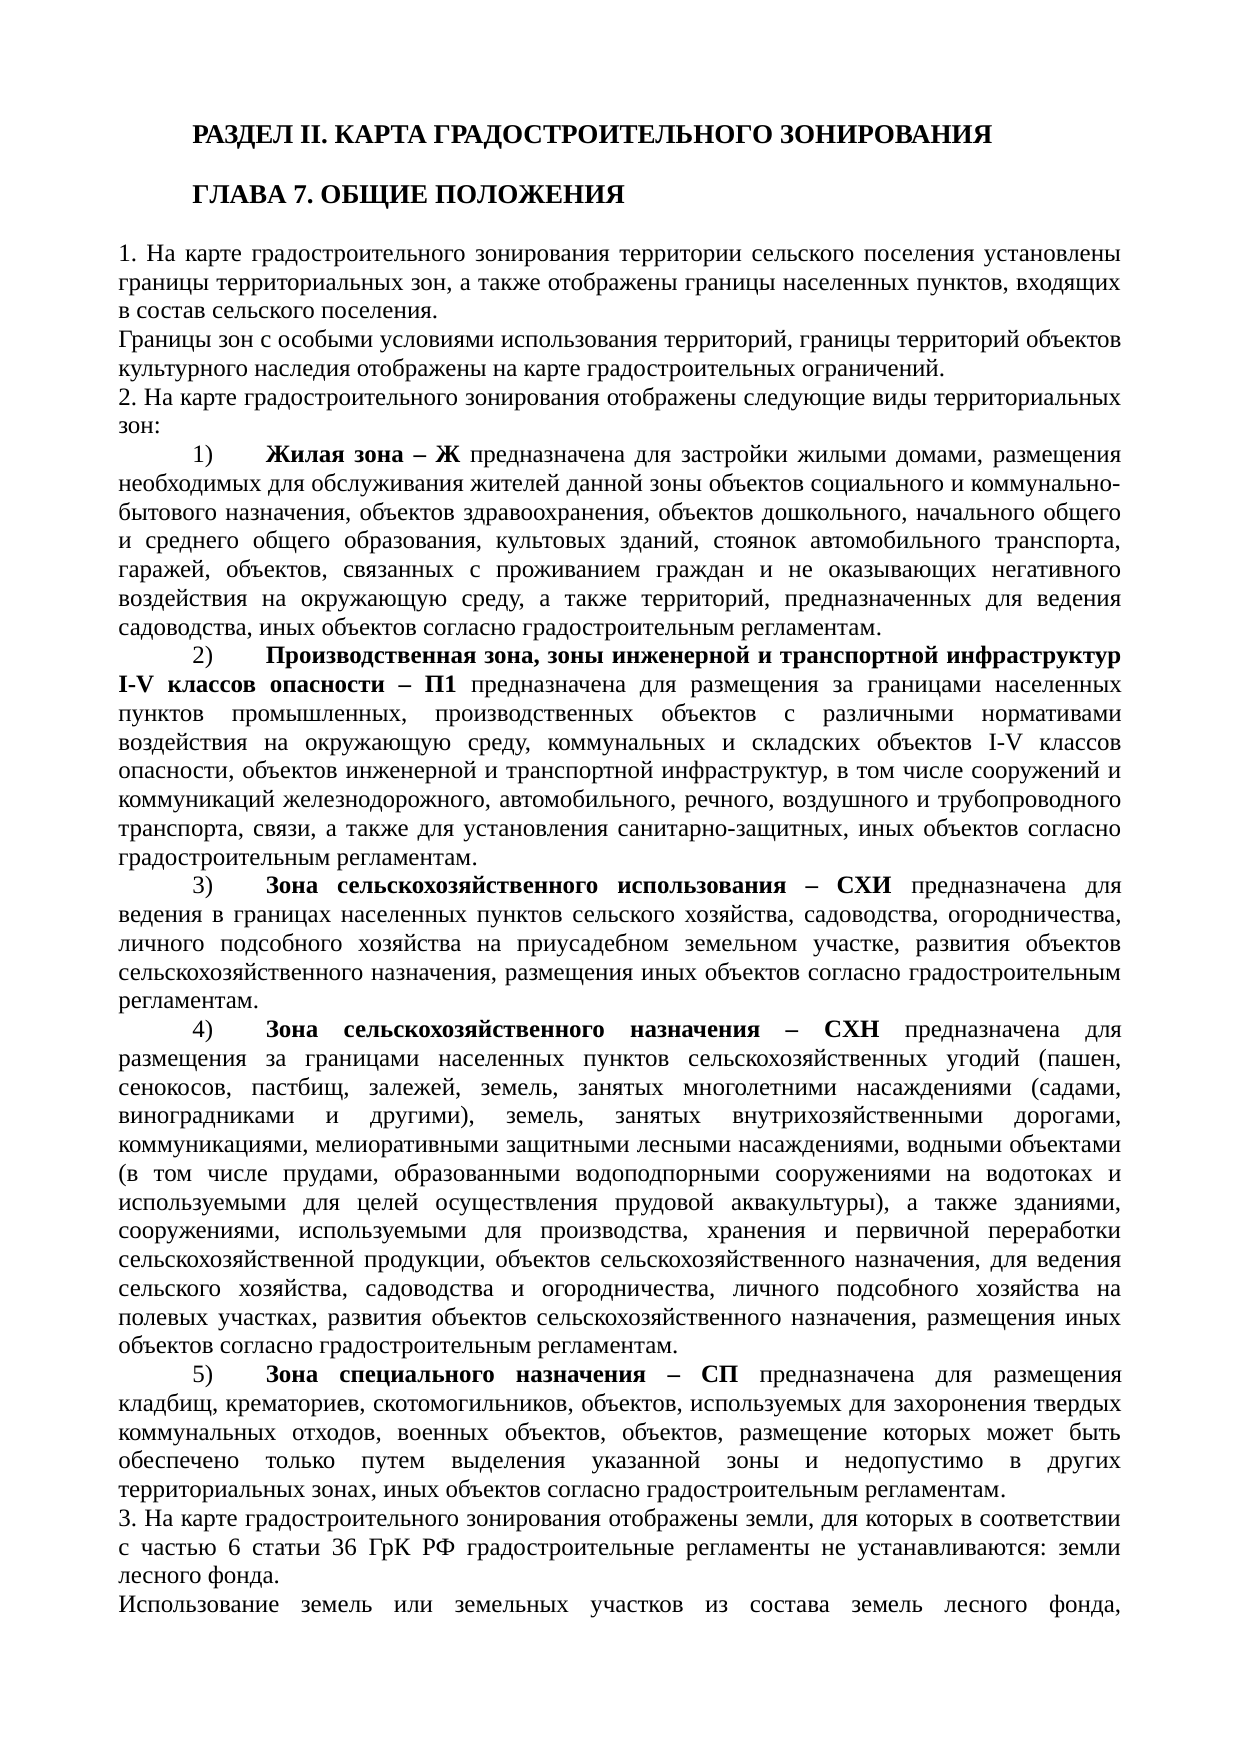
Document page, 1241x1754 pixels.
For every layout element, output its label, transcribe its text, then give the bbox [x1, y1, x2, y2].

list Жилая зона – Ж предназначена для застройки жилыми домами, размещения необходимых для обслуживания жителей данной зоны объектов социального и коммунально-бытового назначения, объектов здравоохранения, объектов дошкольного, начального общего и среднего общего образования, культовых зданий, стоянок автомобильного транспорта, гаражей, объектов, связанных с проживанием граждан и не оказывающих негативного воздействия на окружающую среду, а также территорий, предназначенных для ведения садоводства, иных объектов согласно градостроительным регламентам. [118, 439, 1122, 640]
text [118, 1589, 1122, 1618]
list Зона сельскохозяйственного назначения – CХН предназначена для размещения за границами населенных пунктов сельскохозяйственных угодий (пашен, сенокосов, пастбищ, залежей, земель, занятых многолетними насаждениями (садами, виноградниками и другими), земель, занятых внутрихозяйственными дорогами, коммуникациями, мелиоративными защитными лесными насаждениями, водными объектами (в том числе прудами, образованными водоподпорными сооружениями на водотоках и используемыми для целей осуществления прудовой аквакультуры), а также зданиями, сооружениями, используемыми для производства, хранения и первичной переработки сельскохозяйственной продукции, объектов сельскохозяйственного назначения, для ведения сельского хозяйства, садоводства и огородничества, личного подсобного хозяйства на полевых участках, развития объектов сельскохозяйственного назначения, размещения иных объектов согласно градостроительным регламентам. [118, 1014, 1122, 1359]
list Зона сельскохозяйственного использования – СХИ предназначена для ведения в границах населенных пунктов сельского хозяйства, садоводства, огородничества, личного подсобного хозяйства на приусадебном земельном участке, развития объектов сельскохозяйственного назначения, размещения иных объектов согласно градостроительным регламентам. [118, 870, 1122, 1014]
list Зона специального назначения – СП предназначена для размещения кладбищ, крематориев, скотомогильников, объектов, используемых для захоронения твердых коммунальных отходов, военных объектов, объектов, размещение которых может быть обеспечено только путем выделения указанной зоны и недопустимо в других территориальных зонах, иных объектов согласно градостроительным регламентам. [118, 1359, 1122, 1503]
list Производственная зона, зоны инженерной и транспортной инфраструктур I-V классов опасности – П1 предназначена для размещения за границами населенных пунктов промышленных, производственных объектов с различными нормативами воздействия на окружающую среду, коммунальных и складских объектов I-V классов опасности, объектов инженерной и транспортной инфраструктур, в том числе сооружений и коммуникаций железнодорожного, автомобильного, речного, воздушного и трубопроводного транспорта, связи, а также для установления санитарно-защитных, иных объектов согласно градостроительным регламентам. [118, 640, 1122, 870]
text 2. На карте градостроительного зонирования отображены следующие виды территориальных зон: [118, 382, 1122, 439]
text 3. На карте градостроительного зонирования отображены земли, для которых в соответствии с частью 6 статьи 36 ГрК РФ градостроительные регламенты не устанавливаются: земли лесного фонда. [118, 1503, 1122, 1589]
text Границы зон с особыми условиями использования территорий, границы территорий объектов культурного наследия отображены на карте градостроительных ограничений. [118, 324, 1122, 382]
subtitle РАЗДЕЛ II. КАРТА ГРАДОСТРОИТЕЛЬНОГО ЗОНИРОВАНИЯ [118, 118, 1122, 149]
text 1. На карте градостроительного зонирования территории сельского поселения установлены границы территориальных зон, а также отображены границы населенных пунктов, входящих в состав сельского поселения. [118, 238, 1122, 324]
subtitle ГЛАВА 7. ОБЩИЕ ПОЛОЖЕНИЯ [118, 178, 1122, 209]
